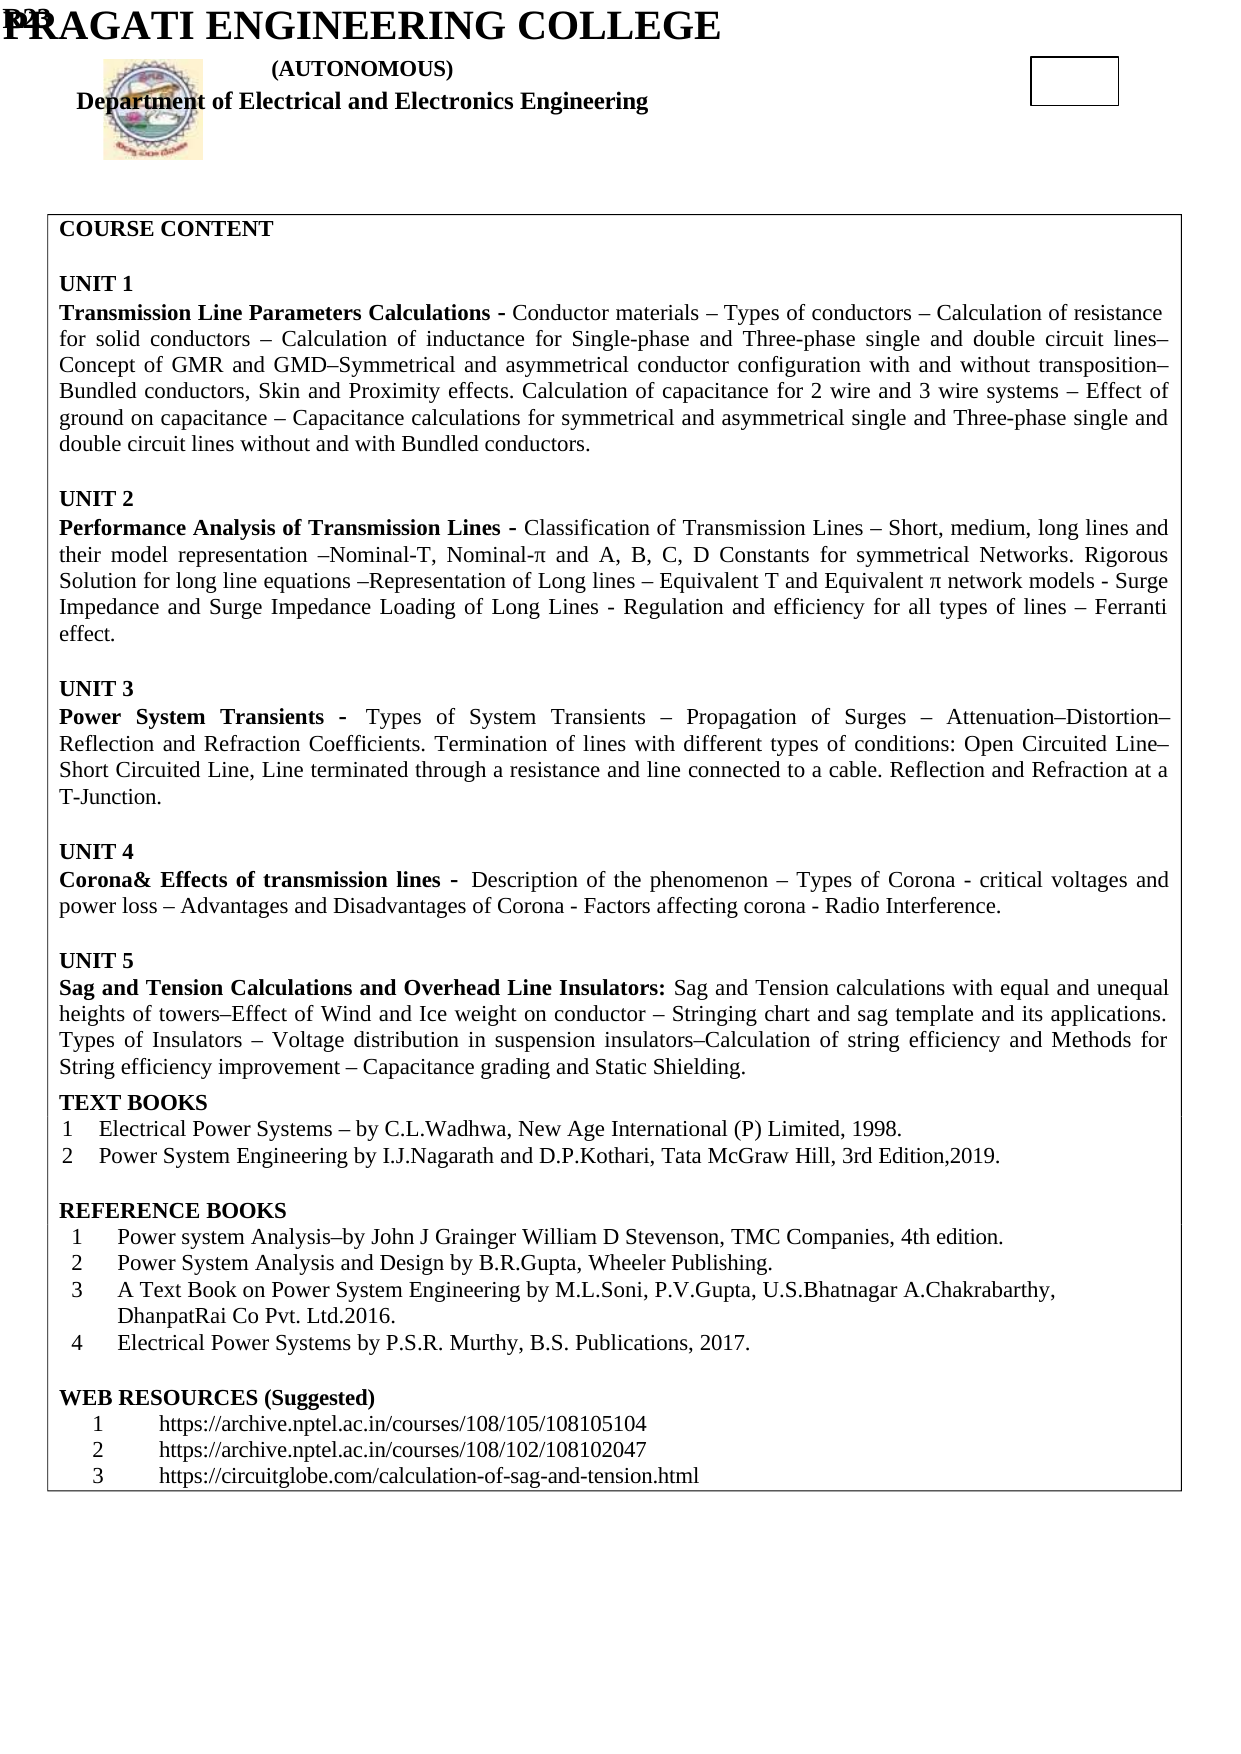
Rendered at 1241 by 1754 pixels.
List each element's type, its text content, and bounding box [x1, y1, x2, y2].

text Transmission Line Parameters Calculations - Conductor materials – Types of conductors – Calculation of resistance [59, 303, 1203, 325]
text Power System Transients - Types of System Transients – Propagation of Surges – Attenuation–Distortion– Reflection and Refraction Coefficients. Termination of lines with different types of conditions: Open Circuited Line– Short Circuited Line, Line terminated through a resistance and line connected to a cable. Reflection and Refraction at a T-Junction. [59, 701, 1170, 809]
text UNIT 3 [59, 675, 1203, 701]
text Corona& Effects of transmission lines - Description of the phenomenon – Types of Corona - critical voltages and power loss – Advantages and Disadvantages of Corona - Factors affecting corona - Radio Interference. [59, 864, 1170, 918]
text TEXT BOOKS [59, 1089, 1203, 1116]
list A Text Book on Power System Engineering by M.L.Soni, P.V.Gupta, U.S.Bhatnagar A.Chakrabarthy, DhanpatRai Co Pvt. Ltd.2016. [71, 1276, 1171, 1328]
list https://archive.nptel.ac.in/courses/108/102/108102047 [92, 1436, 1203, 1463]
list Power system Analysis–by John J Grainger William D Stevenson, TMC Companies, 4th edition. [71, 1223, 1203, 1249]
list Electrical Power Systems – by C.L.Wadhwa, New Age International (P) Limited, 1998. [62, 1116, 1203, 1142]
picture [103, 59, 203, 160]
text COURSE CONTENT UNIT 1 [59, 192, 327, 303]
text UNIT 2 [59, 486, 1203, 512]
text WEB RESOURCES (Suggested) [59, 1384, 1203, 1410]
list Power System Analysis and Design by B.R.Gupta, Wheeler Publishing. [71, 1249, 1203, 1276]
text UNIT 4 [59, 838, 1203, 864]
list Electrical Power Systems by P.S.R. Murthy, B.S. Publications, 2017. [71, 1329, 1203, 1355]
list Power System Engineering by I.J.Nagarath and D.P.Kothari, Tata McGraw Hill, 3rd Edition,2019. [62, 1142, 1203, 1168]
text for solid conductors – Calculation of inductance for Single-phase and Three-phase single and double circuit lines– Concept of GMR and GMD–Symmetrical and asymmetrical conductor configuration with and without transposition– Bundled conductors, Skin and Proximity effects. Calculation of capacitance for 2 wire and 3 wire systems – Effect of ground on capacitance – Capacitance calculations for symmetrical and asymmetrical single and Three-phase single and double circuit lines without and with Bundled conductors. [59, 325, 1171, 457]
list https://circuitglobe.com/calculation-of-sag-and-tension.html [92, 1463, 1203, 1489]
text Performance Analysis of Transmission Lines - Classification of Transmission Lines – Short, medium, long lines and their model representation –Nominal-T, Nominal-π and A, B, C, D Constants for symmetrical Networks. Rigorous Solution for long line equations –Representation of Long lines – Equivalent T and Equivalent π network models - Surge Impedance and Surge Impedance Loading of Long Lines - Regulation and efficiency for all types of lines – Ferranti effect. [59, 512, 1170, 646]
list https://archive.nptel.ac.in/courses/108/105/108105104 [92, 1410, 1203, 1436]
text REFERENCE BOOKS [59, 1197, 1203, 1223]
text UNIT 5 [59, 948, 1203, 974]
text Sag and Tension Calculations and Overhead Line Insulators: Sag and Tension calculations with equal and unequal heights of towers–Effect of Wind and Ice weight on conductor – Stringing chart and sag template and its applications. Types of Insulators – Voltage distribution in suspension insulators–Calculation of string efficiency and Methods for String efficiency improvement – Capacitance grading and Static Shielding. [59, 974, 1170, 1079]
